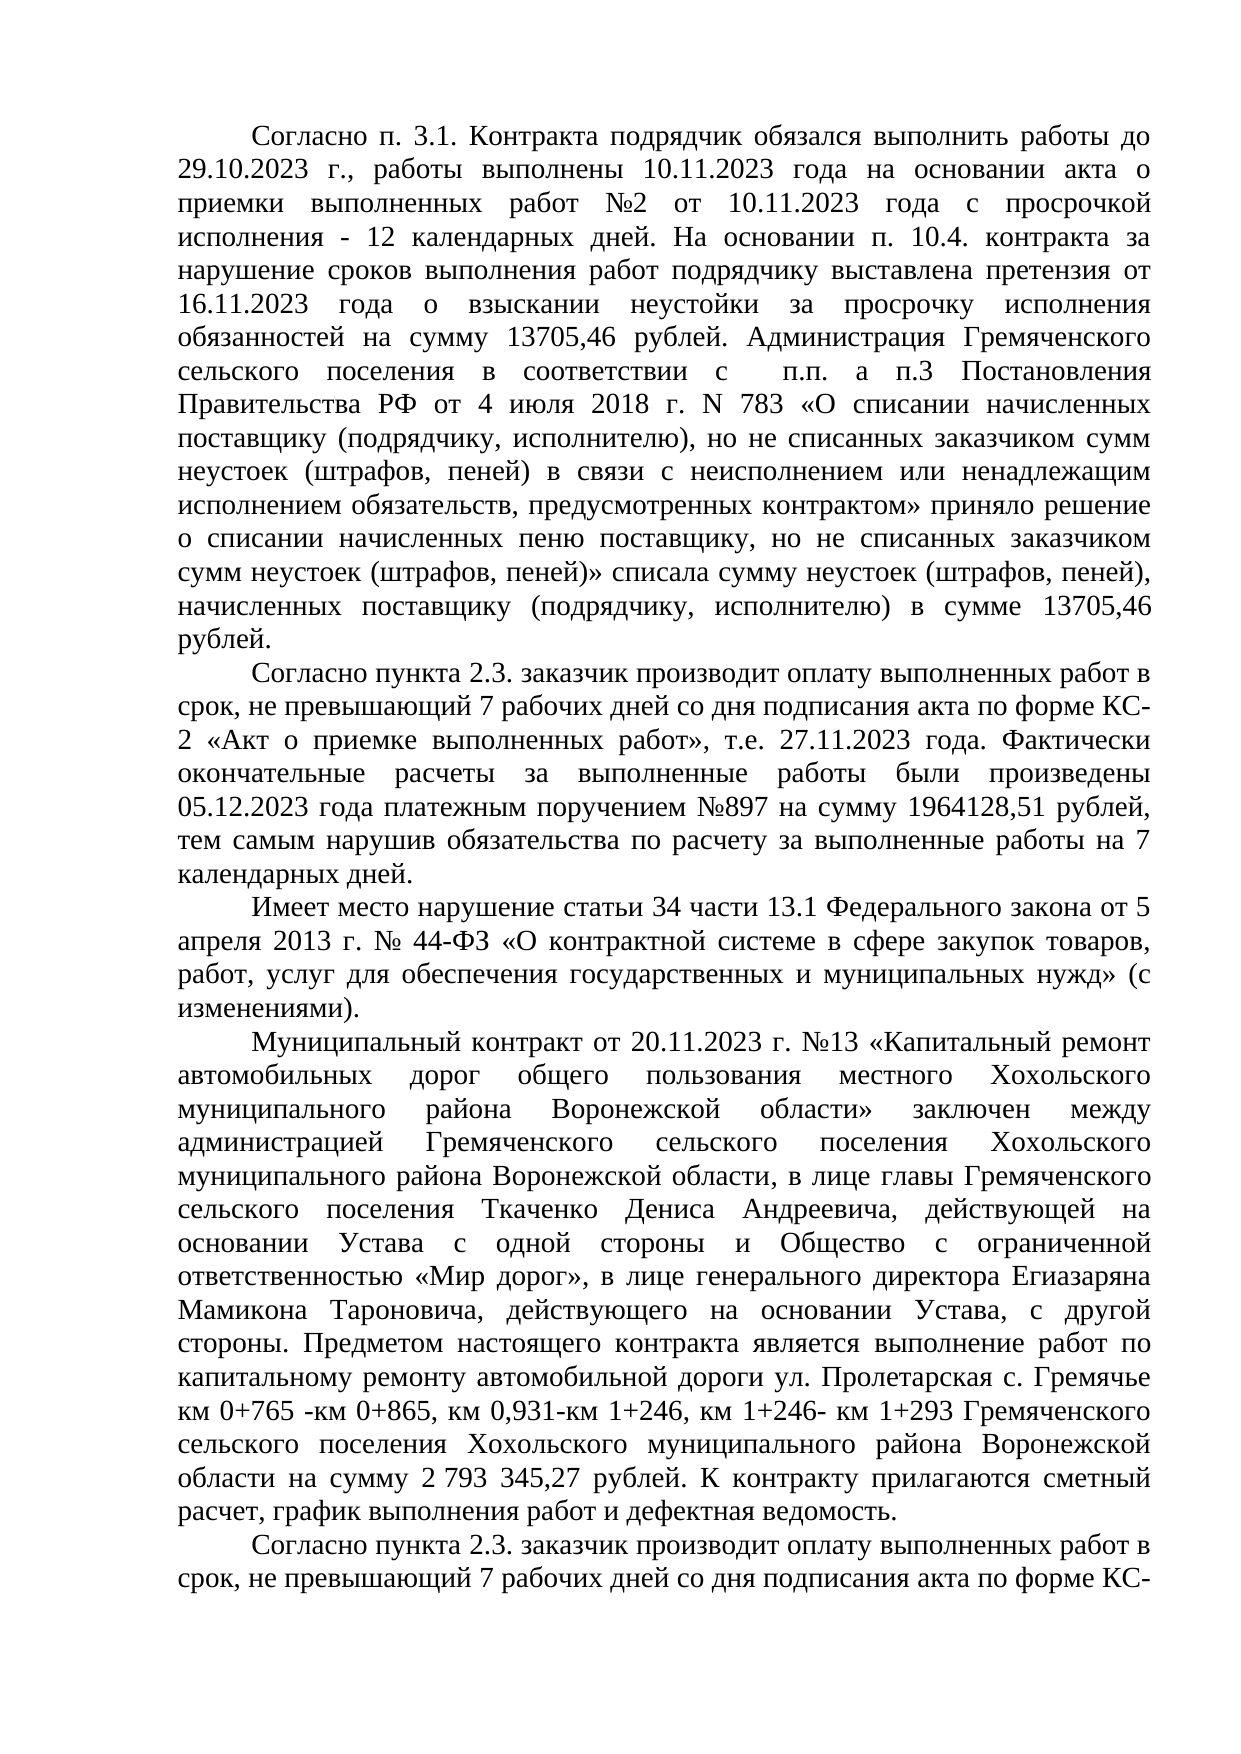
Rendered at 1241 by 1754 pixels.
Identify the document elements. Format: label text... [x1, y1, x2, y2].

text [177, 1527, 1152, 1594]
text Согласно п. 3.1. Контракта подрядчик обязался выполнить работы до 29.10.2023 г., работы выполнены 10.11.2023 года на основании акта о приемки выполненных работ №2 от 10.11.2023 года с просрочкой исполнения - 12 календарных дней. На основании п. 10.4. контракта за нарушение сроков выполнения работ подрядчику выставлена претензия от 16.11.2023 года о взыскании неустойки за просрочку исполнения обязанностей на сумму 13705,46 рублей. Администрация Гремяченского сельского поселения в соответствии с п.п. а п.3 Постановления Правительства РФ от 4 июля 2018 г. N 783 «О списании начисленных поставщику (подрядчику, исполнителю), но не списанных заказчиком сумм неустоек (штрафов, пеней) в связи с неисполнением или ненадлежащим исполнением обязательств, предусмотренных контрактом» приняло решение о списании начисленных пеню поставщику, но не списанных заказчиком сумм неустоек (штрафов, пеней)» списала сумму неустоек (штрафов, пеней), начисленных поставщику (подрядчику, исполнителю) в сумме 13705,46 рублей. [177, 118, 1152, 386]
text Муниципальный контракт от 20.11.2023 г. №13 «Капитальный ремонт автомобильных дорог общего пользования местного Хохольского муниципального района Воронежской области» заключен между администрацией Гремяченского сельского поселения Хохольского муниципального района Воронежской области, в лице главы Гремяченского сельского поселения Ткаченко Дениса Андреевича, действующей на основании Устава с одной стороны и Общество с ограниченной ответственностью «Мир дорог», в лице генерального директора Егиазаряна Мамикона Тароновича, действующего на основании Устава, с другой стороны. Предметом настоящего контракта является выполнение работ по капитальному ремонту автомобильной дороги ул. Пролетарская с. Гремячье км 0+765 -км 0+865, км 0,931-км 1+246, км 1+246- км 1+293 Гремяченского сельского поселения Хохольского муниципального района Воронежской области на сумму 2 793 345,27 рублей. К контракту прилагаются сметный расчет, график выполнения работ и дефектная ведомость. [177, 1024, 1152, 1527]
text Согласно пункта 2.3. заказчик производит оплату выполненных работ в срок, не превышающий 7 рабочих дней со дня подписания акта по форме КС-2 «Акт о приемке выполненных работ», т.е. 27.11.2023 года. Фактически окончательные расчеты за выполненные работы были произведены 05.12.2023 года платежным поручением №897 на сумму 1964128,51 рублей, тем самым нарушив обязательства по расчету за выполненные работы на 7 календарных дней. [177, 655, 1152, 889]
text Имеет место нарушение статьи 34 части 13.1 Федерального закона от 5 апреля 2013 г. № 44-ФЗ «О контрактной системе в сфере закупок товаров, работ, услуг для обеспечения государственных и муниципальных нужд» (с изменениями). [177, 889, 1152, 1024]
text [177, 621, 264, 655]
